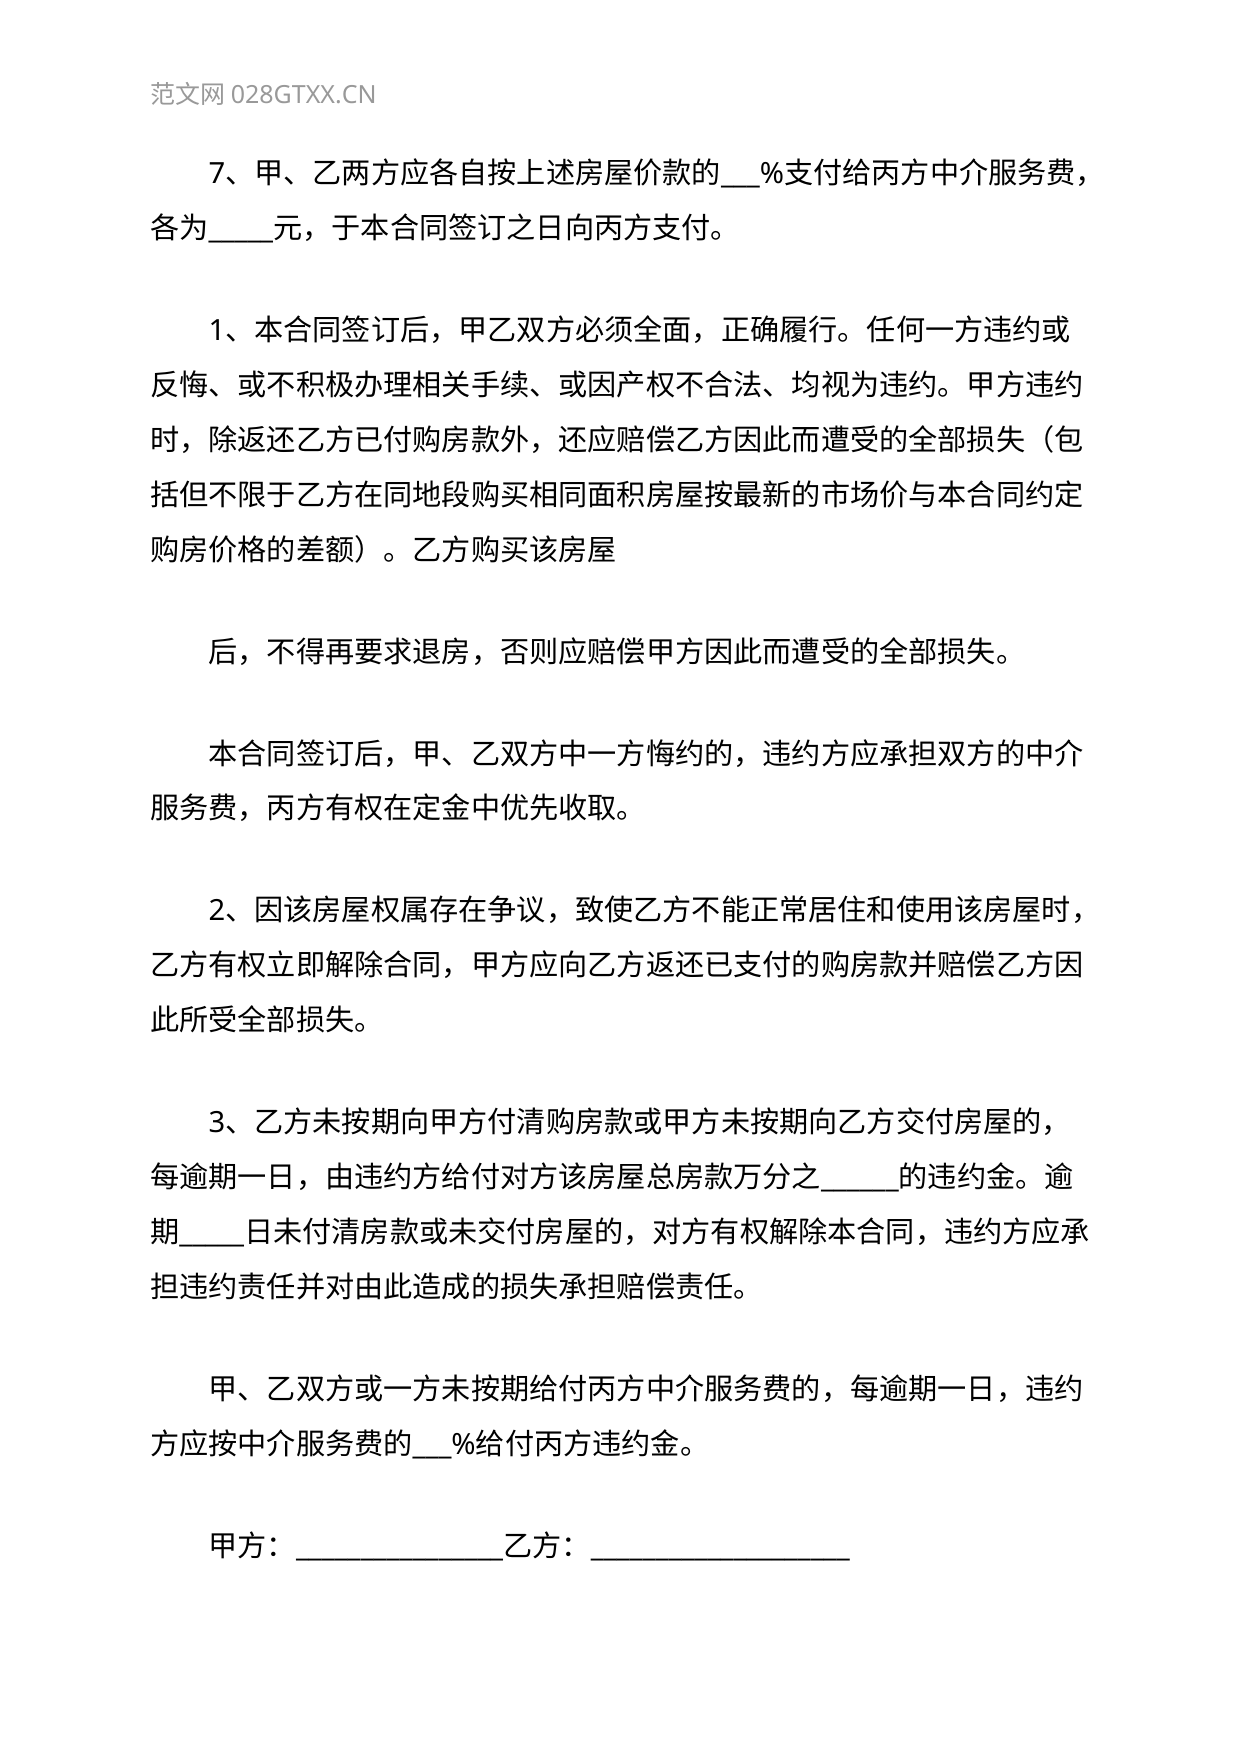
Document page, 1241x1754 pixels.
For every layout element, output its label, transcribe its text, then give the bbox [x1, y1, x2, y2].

text 1、本合同签订后，甲乙双方必须全面，正确履行。任何一方违约或反悔、或不积极办理相关手续、或因产权不合法、均视为违约。甲方违约时，除返还乙方已付购房款外，还应赔偿乙方因此而遭受的全部损失（包括但不限于乙方在同地段购买相同面积房屋按最新的市场价与本合同约定购房价格的差额）。乙方购买该房屋 [150, 307, 1090, 569]
text 甲、乙双方或一方未按期给付丙方中介服务费的，每逾期一日，违约方应按中介服务费的___%给付丙方违约金。 [150, 1365, 1090, 1463]
text 7、甲、乙两方应各自按上述房屋价款的___%支付给丙方中介服务费，各为_____元，于本合同签订之日向丙方支付。 [150, 150, 1090, 247]
text 甲方：________________乙方：____________________ [150, 1522, 1090, 1564]
text 后，不得再要求退房，否则应赔偿甲方因此而遭受的全部损失。 [150, 628, 1090, 671]
text 2、因该房屋权属存在争议，致使乙方不能正常居住和使用该房屋时，乙方有权立即解除合同，甲方应向乙方返还已支付的购房款并赔偿乙方因此所受全部损失。 [150, 887, 1090, 1039]
text 本合同签订后，甲、乙双方中一方悔约的，违约方应承担双方的中介服务费，丙方有权在定金中优先收取。 [150, 730, 1090, 827]
text 3、乙方未按期向甲方付清购房款或甲方未按期向乙方交付房屋的，每逾期一日，由违约方给付对方该房屋总房款万分之______的违约金。逾期_____日未付清房款或未交付房屋的，对方有权解除本合同，违约方应承担违约责任并对由此造成的损失承担赔偿责任。 [150, 1098, 1090, 1306]
